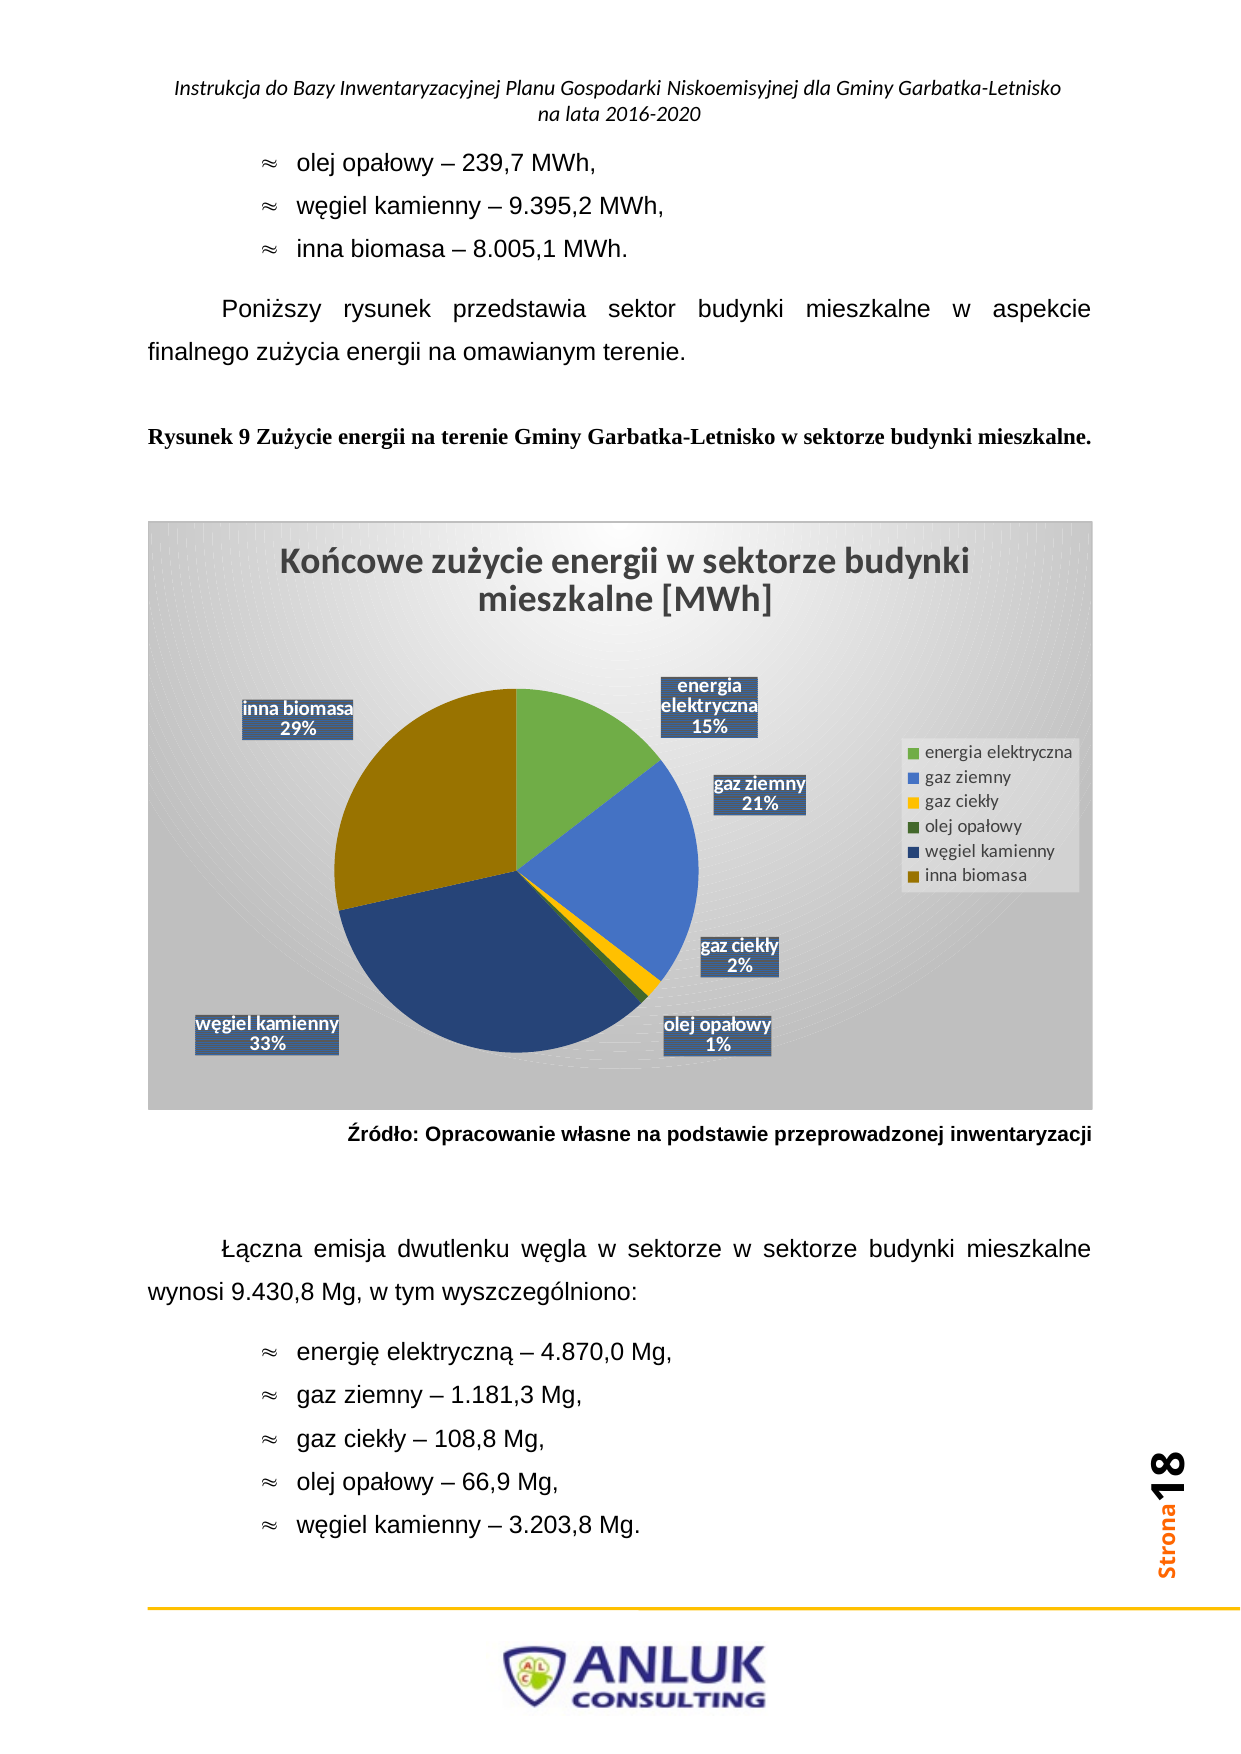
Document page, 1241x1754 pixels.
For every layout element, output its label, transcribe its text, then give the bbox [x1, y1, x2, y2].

text Rysunek 9 Zużycie energii na terenie Gminy Garbatka-Letnisko w sektorze budynki mieszkalne. [148, 423, 1093, 450]
text Łączna emisja dwutlenku węgla w sektorze w sektorze budynki mieszkalne wynosi 9.430,8 Mg, w tym wyszczególniono: [148, 1234, 1093, 1306]
list gaz ziemny – 1.181,3 Mg, [259, 1380, 1093, 1409]
list gaz ciekły – 108,8 Mg, [259, 1423, 1093, 1452]
list olej opałowy – 239,7 MWh, [259, 148, 1093, 176]
list olej opałowy – 66,9 Mg, [259, 1467, 1093, 1496]
list energię elektryczną – 4.870,0 Mg, [259, 1337, 1093, 1366]
list węgiel kamienny – 3.203,8 Mg. [259, 1510, 1093, 1539]
list węgiel kamienny – 9.395,2 MWh, [259, 191, 1093, 220]
picture [486, 1641, 772, 1716]
list inna biomasa – 8.005,1 MWh. [259, 234, 1093, 263]
text Źródło: Opracowanie własne na podstawie przeprowadzonej inwentaryzacji [148, 1110, 1093, 1146]
text Poniższy rysunek przedstawia sektor budynki mieszkalne w aspekcie finalnego zużycia energii na omawianym terenie. [148, 294, 1093, 366]
